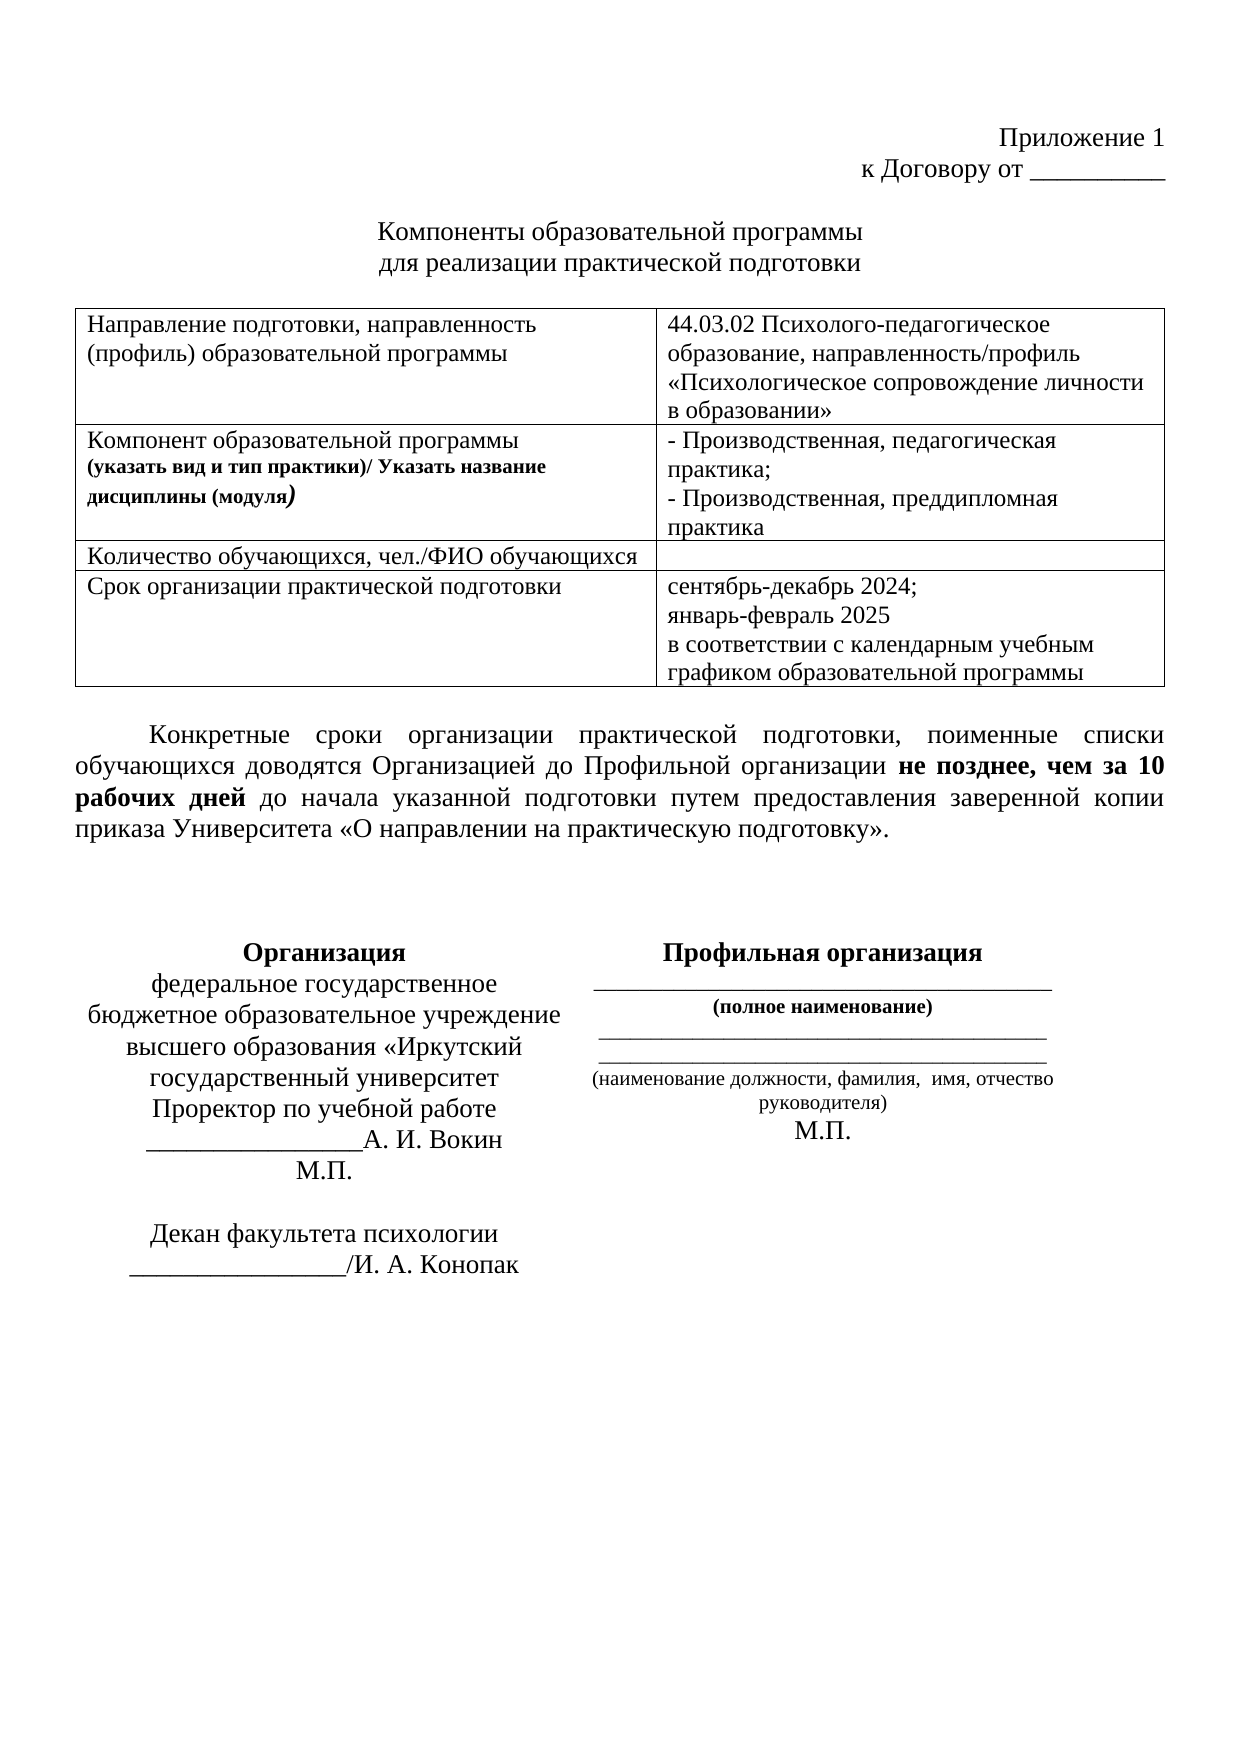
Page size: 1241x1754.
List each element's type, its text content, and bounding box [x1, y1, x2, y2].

table_header Организация федеральное государственное бюджетное образовательное учреждение высшего образования «Иркутский государственный университет Проректор по учебной работе ________________А. И. Вокин М.П. Декан факультета психологии ________________/И. А. Конопак [75, 936, 573, 1341]
table_header 44.03.02 Психолого-педагогическое образование, направленность/профиль «Психологическое сопровождение личности в образовании» [657, 309, 1164, 424]
table_cell [657, 541, 1164, 570]
text к Договору от __________ [75, 152, 1165, 184]
text Конкретные сроки организации практической подготовки, поименные списки обучающихся доводятся Организацией до Профильной организации не позднее, чем за 10 рабочих дней до начала указанной подготовки путем предоставления заверенной копии приказа Университета «О направлении на практическую подготовку». [75, 718, 1165, 843]
table_cell Количество обучающихся, чел./ФИО обучающихся [76, 541, 656, 570]
table_header Направление подготовки, направленность (профиль) образовательной программы [76, 309, 656, 424]
table_cell Компонент образовательной программы (указать вид и тип практики)/ Указать название дисциплины (модуля) [76, 425, 656, 540]
text Приложение 1 [75, 121, 1165, 152]
table_header Профильная организация ________________________________________ (полное наименование) ___________________________________________ ___________________________________________ (наименование должности, фамилия, имя, отчество руководителя) М.П. [574, 936, 1072, 1341]
text для реализации практической подготовки [75, 246, 1165, 277]
table_cell - Производственная, педагогическая практика; - Производственная, преддипломная практика [657, 425, 1164, 540]
text Компоненты образовательной программы [75, 215, 1165, 246]
table_cell Срок организации практической подготовки [76, 571, 656, 686]
table_cell сентябрь-декабрь 2024; январь-февраль 2025 в соответствии с календарным учебным графиком образовательной программы [657, 571, 1164, 686]
